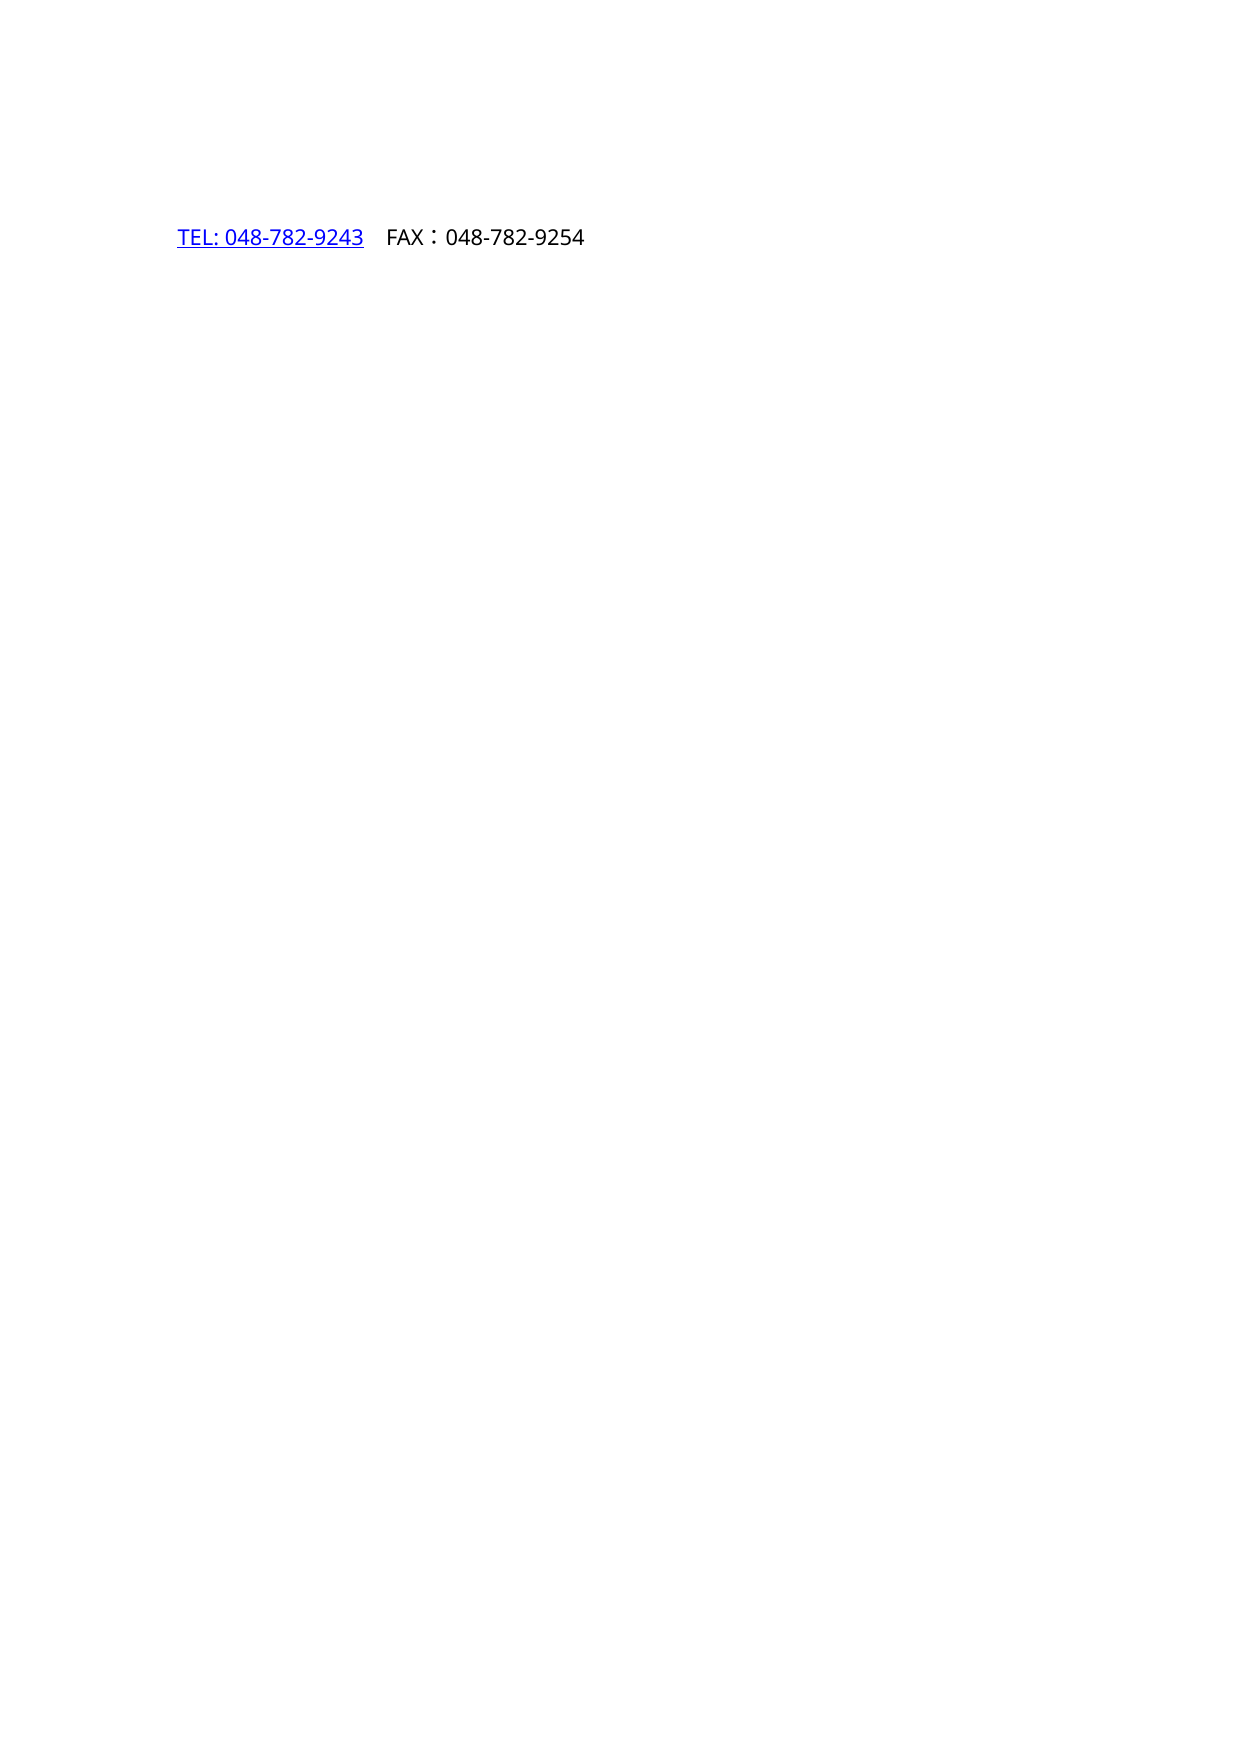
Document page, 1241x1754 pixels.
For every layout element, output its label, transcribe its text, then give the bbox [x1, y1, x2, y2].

text TEL: 048-782-9243 FAX：048-782-9254 [177, 217, 1063, 254]
